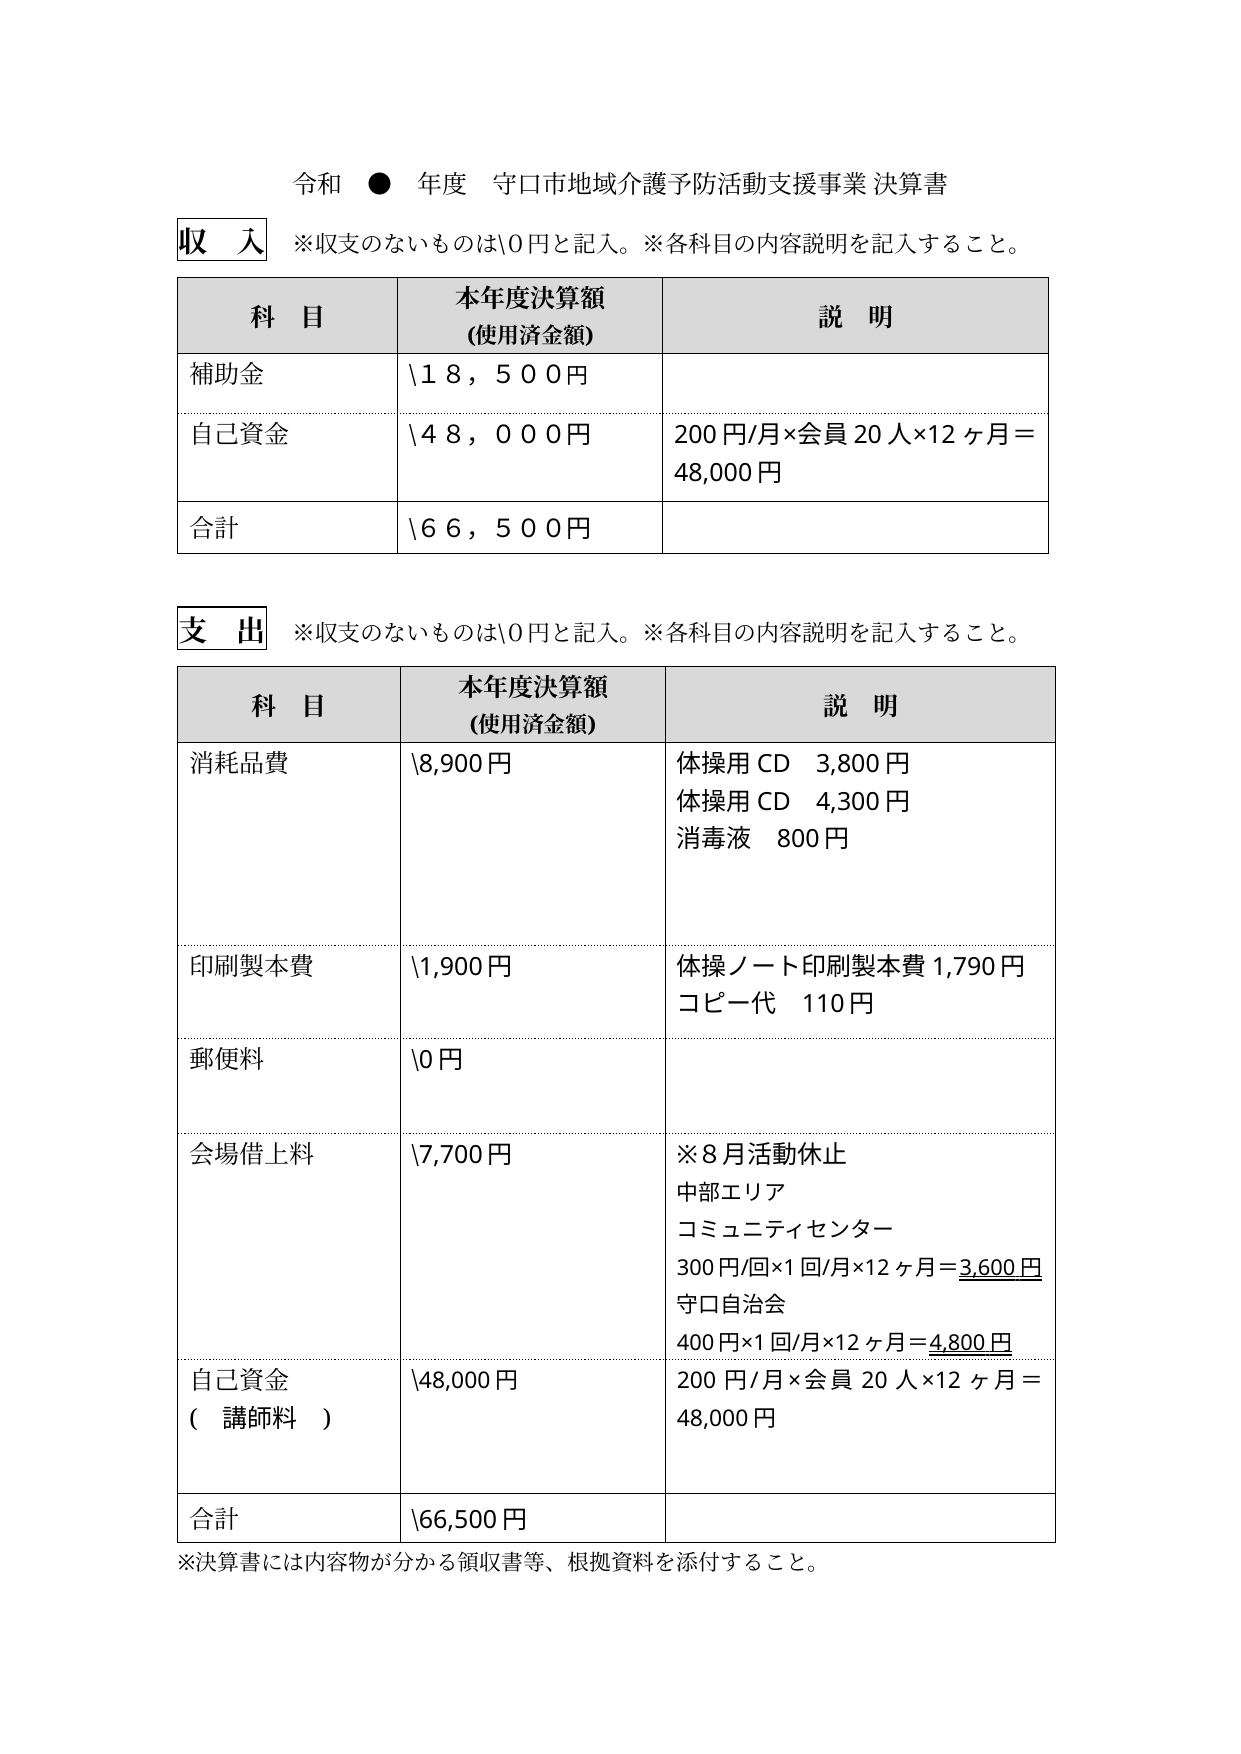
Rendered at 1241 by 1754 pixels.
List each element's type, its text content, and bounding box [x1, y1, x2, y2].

table_cell 自己資金 [178, 413, 397, 501]
table_header 本年度決算額 (使用済金額) [398, 278, 662, 353]
table_cell [666, 1494, 1055, 1542]
text 収 入 ※収支のないものは\０円と記入。※各科目の内容説明を記入すること。 [177, 202, 1063, 277]
table_cell 自己資金 ( 講師料 ) [178, 1359, 400, 1493]
table_cell [663, 502, 1048, 552]
table_cell 合計 [178, 1494, 400, 1542]
table_cell [666, 1038, 1055, 1133]
table_cell [663, 354, 1048, 413]
table_cell 消耗品費 [178, 743, 400, 944]
table_cell 会場借上料 [178, 1133, 400, 1359]
text 令和 ● 年度 守口市地域介護予防活動支援事業 決算書 [177, 164, 1063, 202]
table_cell \48,000円 [401, 1359, 665, 1493]
table_cell 補助金 [178, 354, 397, 413]
table_header 科 目 [178, 667, 400, 742]
table_cell 郵便料 [178, 1038, 400, 1133]
table_cell 体操ノート印刷製本費1,790円 コピー代 110円 [666, 945, 1055, 1038]
table_cell \0円 [401, 1038, 665, 1133]
table_cell 200円/月×会員20人×12ヶ月＝48,000円 [663, 413, 1048, 501]
table_cell 印刷製本費 [178, 945, 400, 1038]
table_cell 体操用CD 3,800円 体操用CD 4,300円 消毒液 800円 [666, 743, 1055, 944]
table_header 説 明 [663, 278, 1048, 353]
text 支 出 ※収支のないものは\０円と記入。※各科目の内容説明を記入すること。 [177, 591, 1063, 666]
table_cell \１８，５００円 [398, 354, 662, 413]
table_cell ※８月活動休止 中部エリア コミュニティセンター 300円/回×1回/月×12ヶ月＝3,600円 守口自治会 400円×1回/月×12ヶ月＝4,800円 [666, 1133, 1055, 1359]
table_header 説 明 [666, 667, 1055, 742]
table_cell \8,900円 [401, 743, 665, 944]
text ※決算書には内容物が分かる領収書等、根拠資料を添付すること。 [177, 1543, 1063, 1580]
table_cell \４８，０００円 [398, 413, 662, 501]
table_cell \６６，５００円 [398, 502, 662, 552]
table_cell 200円/月×会員20人×12ヶ月＝48,000円 [666, 1359, 1055, 1493]
table_header 本年度決算額 (使用済金額) [401, 667, 665, 742]
table_cell 合計 [178, 502, 397, 552]
table_header 科 目 [178, 278, 397, 353]
table_cell \1,900円 [401, 945, 665, 1038]
table_cell \7,700円 [401, 1133, 665, 1359]
table_cell \66,500円 [401, 1494, 665, 1542]
